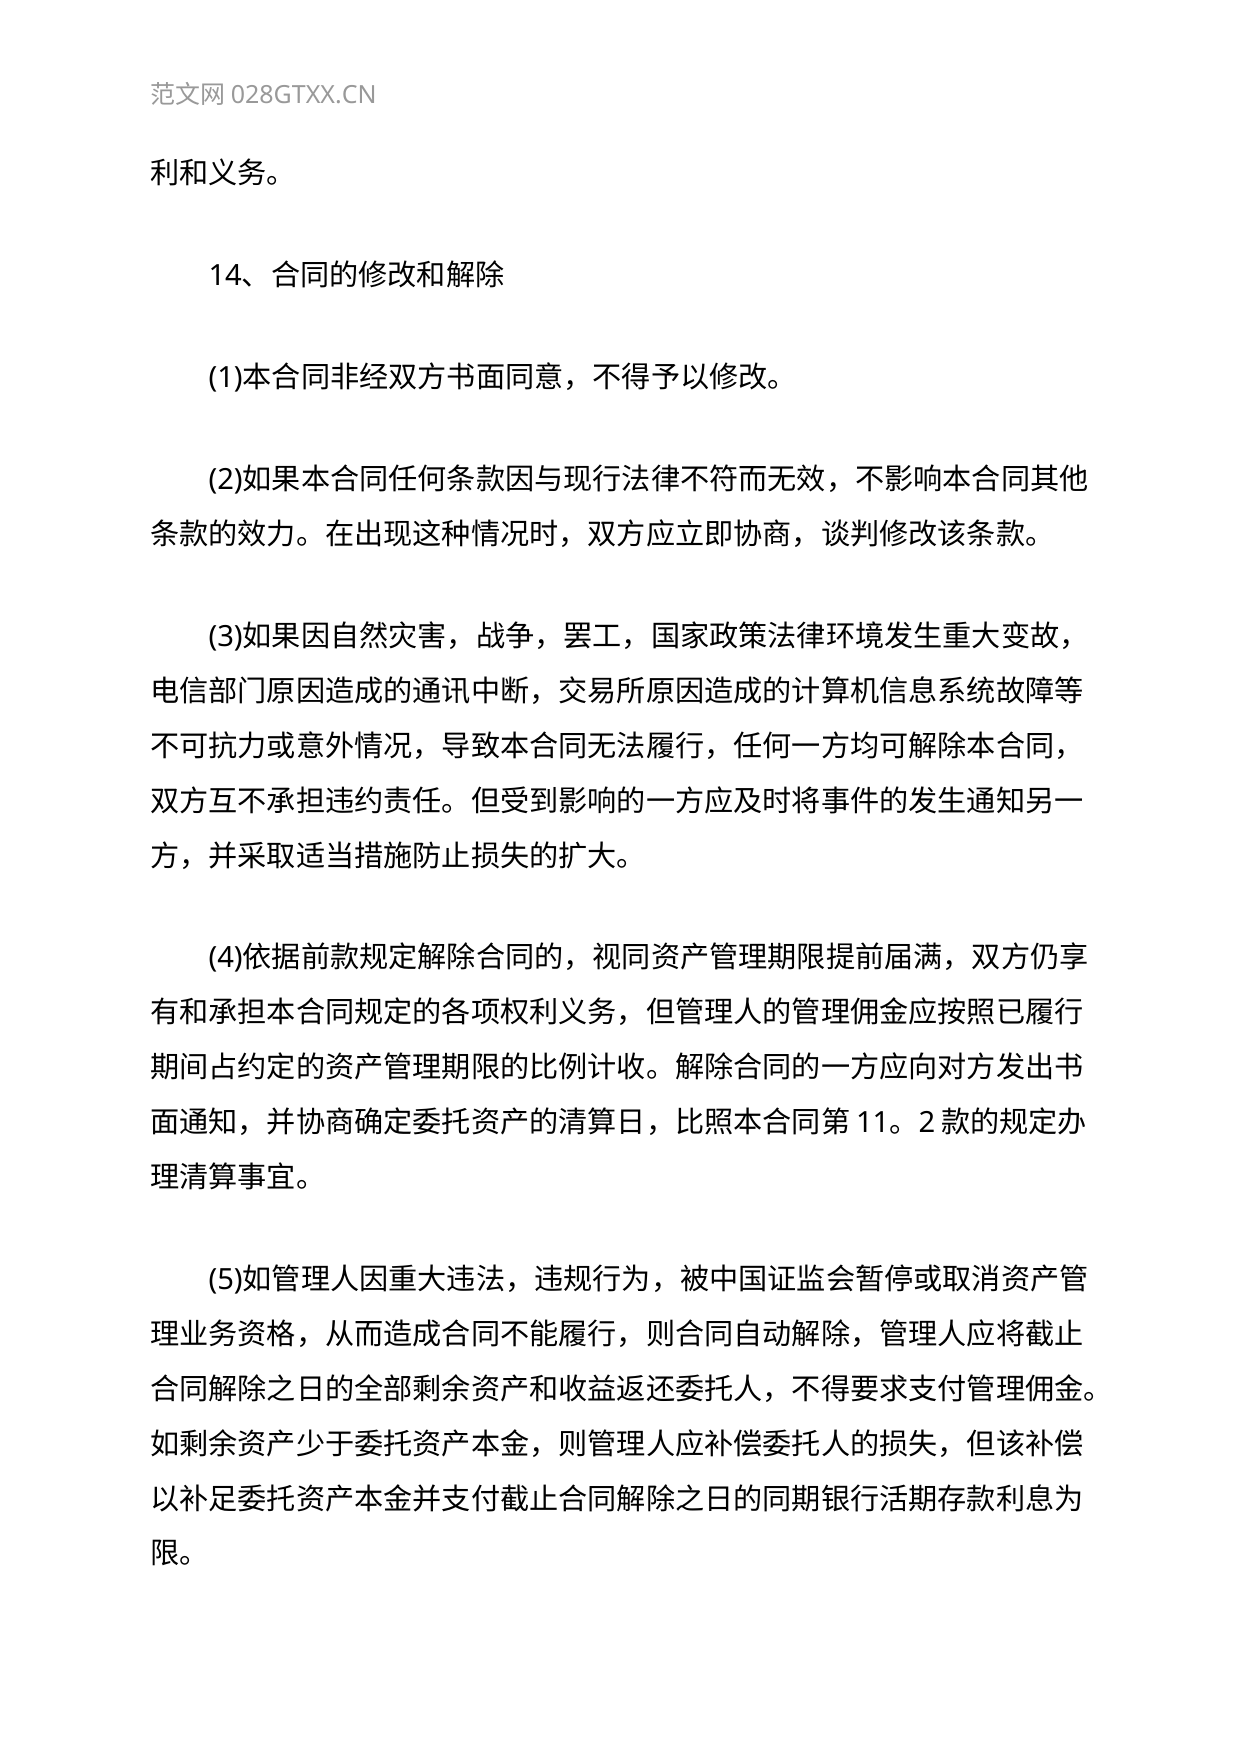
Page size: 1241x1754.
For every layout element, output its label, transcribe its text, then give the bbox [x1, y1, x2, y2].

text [150, 150, 1090, 192]
text (5)如管理人因重大违法，违规行为，被中国证监会暂停或取消资产管理业务资格，从而造成合同不能履行，则合同自动解除，管理人应将截止合同解除之日的全部剩余资产和收益返还委托人，不得要求支付管理佣金。如剩余资产少于委托资产本金，则管理人应补偿委托人的损失，但该补偿以补足委托资产本金并支付截止合同解除之日的同期银行活期存款利息为限。 [150, 1256, 1090, 1572]
text (1)本合同非经双方书面同意，不得予以修改。 [150, 354, 1090, 396]
text 14、合同的修改和解除 [150, 252, 1090, 294]
text (3)如果因自然灾害，战争，罢工，国家政策法律环境发生重大变故，电信部门原因造成的通讯中断，交易所原因造成的计算机信息系统故障等不可抗力或意外情况，导致本合同无法履行，任何一方均可解除本合同，双方互不承担违约责任。但受到影响的一方应及时将事件的发生通知另一方，并采取适当措施防止损失的扩大。 [150, 612, 1090, 874]
text (2)如果本合同任何条款因与现行法律不符而无效，不影响本合同其他条款的效力。在出现这种情况时，双方应立即协商，谈判修改该条款。 [150, 456, 1090, 553]
text (4)依据前款规定解除合同的，视同资产管理期限提前届满，双方仍享有和承担本合同规定的各项权利义务，但管理人的管理佣金应按照已履行期间占约定的资产管理期限的比例计收。解除合同的一方应向对方发出书面通知，并协商确定委托资产的清算日，比照本合同第11。2款的规定办理清算事宜。 [150, 934, 1090, 1196]
